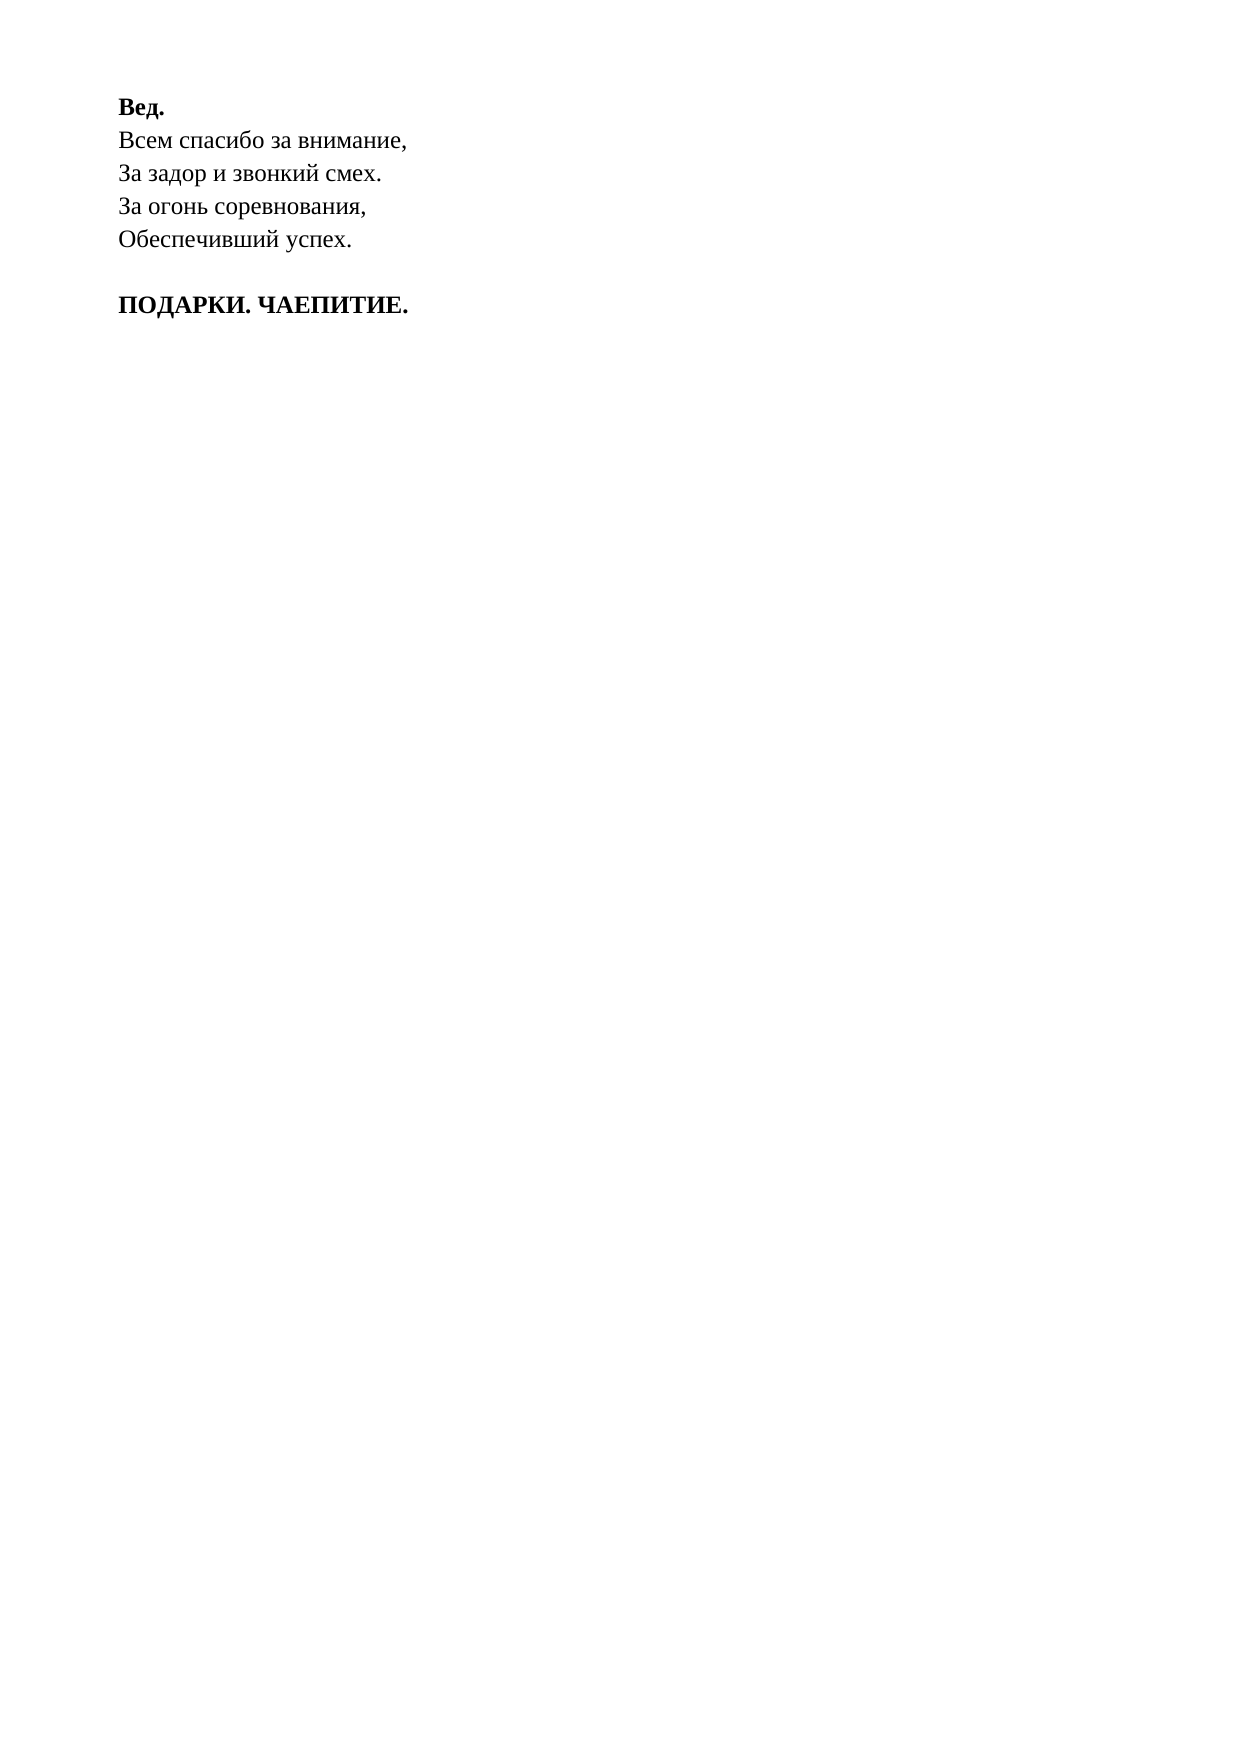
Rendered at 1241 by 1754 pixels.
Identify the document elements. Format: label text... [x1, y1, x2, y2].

text Обеспечивший успех. [118, 224, 1152, 253]
text За огонь соревнования, [118, 191, 1152, 220]
text ПОДАРКИ. ЧАЕПИТИЕ. [118, 290, 1152, 319]
text За задор и звонкий смех. [118, 158, 1152, 187]
text Вед. [118, 92, 1152, 121]
text Всем спасибо за внимание, [118, 125, 1152, 154]
